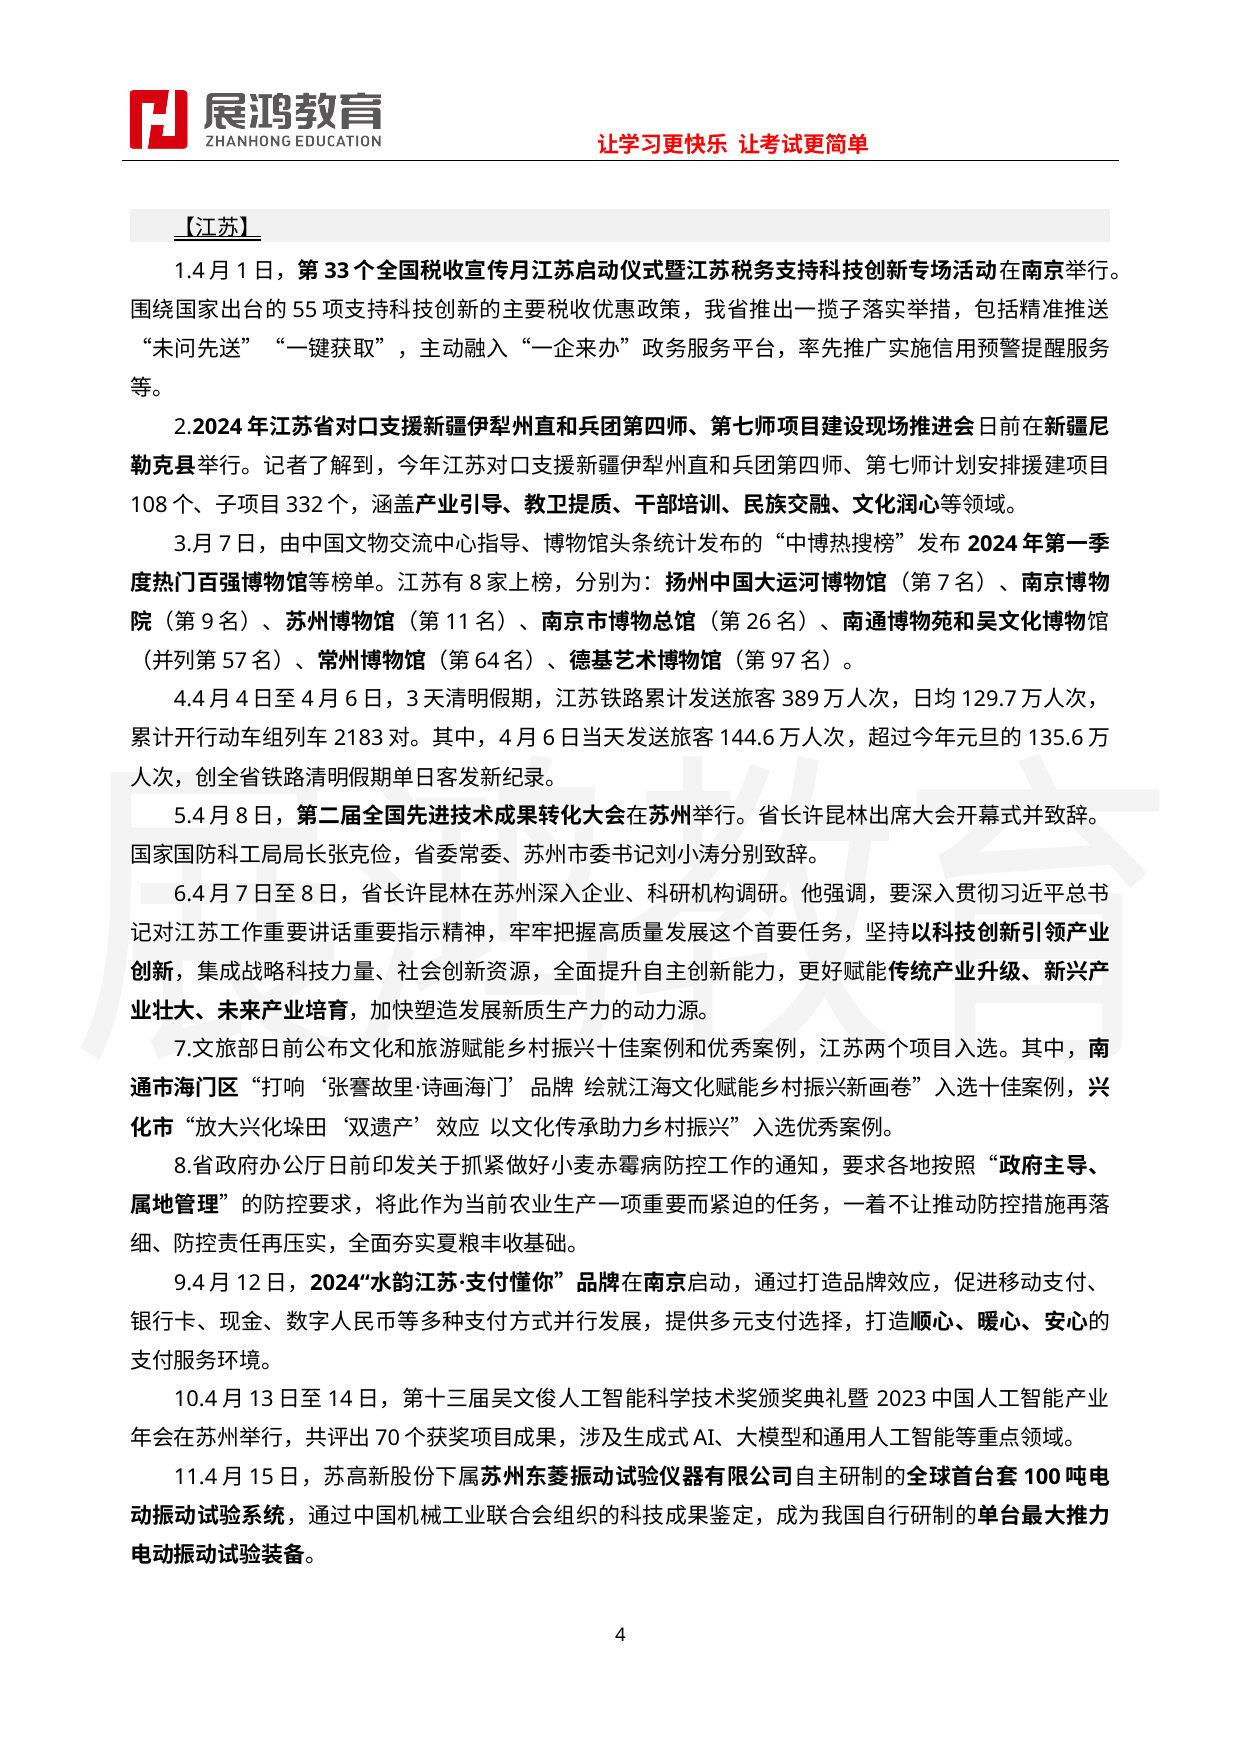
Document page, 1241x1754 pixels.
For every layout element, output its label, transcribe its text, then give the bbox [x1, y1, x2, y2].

text 7.文旅部日前公布文化和旅游赋能乡村振兴十佳案例和优秀案例，江苏两个项目入选。其中，南通市海门区“打响‘张謇故里·诗画海门’品牌 绘就江海文化赋能乡村振兴新画卷”入选十佳案例，兴化市“放大兴化垛田‘双遗产’效应 以文化传承助力乡村振兴”入选优秀案例。 [130, 1031, 1110, 1142]
text 2.2024年江苏省对口支援新疆伊犁州直和兵团第四师、第七师项目建设现场推进会日前在新疆尼勒克县举行。记者了解到，今年江苏对口支援新疆伊犁州直和兵团第四师、第七师计划安排援建项目108个、子项目332个，涵盖产业引导、教卫提质、干部培训、民族交融、文化润心等领域。 [130, 409, 1110, 519]
text 4.4月4日至4月6日，3天清明假期，江苏铁路累计发送旅客389万人次，日均129.7万人次，累计开行动车组列车2183对。其中，4月6日当天发送旅客144.6万人次，超过今年元旦的135.6万人次，创全省铁路清明假期单日客发新纪录。 [130, 681, 1110, 792]
text 6.4月7日至8日，省长许昆林在苏州深入企业、科研机构调研。他强调，要深入贯彻习近平总书记对江苏工作重要讲话重要指示精神，牢牢把握高质量发展这个首要任务，坚持以科技创新引领产业创新，集成战略科技力量、社会创新资源，全面提升自主创新能力，更好赋能传统产业升级、新兴产业壮大、未来产业培育，加快塑造发展新质生产力的动力源。 [130, 876, 1110, 1025]
text 8.省政府办公厅日前印发关于抓紧做好小麦赤霉病防控工作的通知，要求各地按照“政府主导、属地管理”的防控要求，将此作为当前农业生产一项重要而紧迫的任务，一着不让推动防控措施再落细、防控责任再压实，全面夯实夏粮丰收基础。 [130, 1148, 1110, 1258]
subtitle 【江苏】 [130, 209, 1110, 242]
text 10.4月13日至14日，第十三届吴文俊人工智能科学技术奖颁奖典礼暨2023中国人工智能产业年会在苏州举行，共评出70个获奖项目成果，涉及生成式AI、大模型和通用人工智能等重点领域。 [130, 1381, 1110, 1453]
text 1.4月1日，第33个全国税收宣传月江苏启动仪式暨江苏税务支持科技创新专场活动在南京举行。围绕国家出台的55项支持科技创新的主要税收优惠政策，我省推出一揽子落实举措，包括精准推送“未问先送”“一键获取”，主动融入“一企来办”政务服务平台，率先推广实施信用预警提醒服务等。 [130, 253, 1110, 402]
text 9.4月12日，2024“水韵江苏·支付懂你”品牌在南京启动，通过打造品牌效应，促进移动支付、银行卡、现金、数字人民币等多种支付方式并行发展，提供多元支付选择，打造顺心、暖心、安心的支付服务环境。 [130, 1264, 1110, 1375]
text 11.4月15日，苏高新股份下属苏州东菱振动试验仪器有限公司自主研制的全球首台套100吨电动振动试验系统，通过中国机械工业联合会组织的科技成果鉴定，成为我国自行研制的单台最大推力电动振动试验装备。 [130, 1459, 1110, 1569]
picture [129, 90, 382, 149]
text 3.月7日，由中国文物交流中心指导、博物馆头条统计发布的“中博热搜榜”发布2024年第一季度热门百强博物馆等榜单。江苏有8家上榜，分别为：扬州中国大运河博物馆（第7名）、南京博物院（第9名）、苏州博物馆（第11名）、南京市博物总馆（第26名）、南通博物苑和吴文化博物馆（并列第57名）、常州博物馆（第64名）、德基艺术博物馆（第97名）。 [130, 525, 1110, 675]
text 5.4月8日，第二届全国先进技术成果转化大会在苏州举行。省长许昆林出席大会开幕式并致辞。国家国防科工局局长张克俭，省委常委、苏州市委书记刘小涛分别致辞。 [130, 798, 1110, 869]
